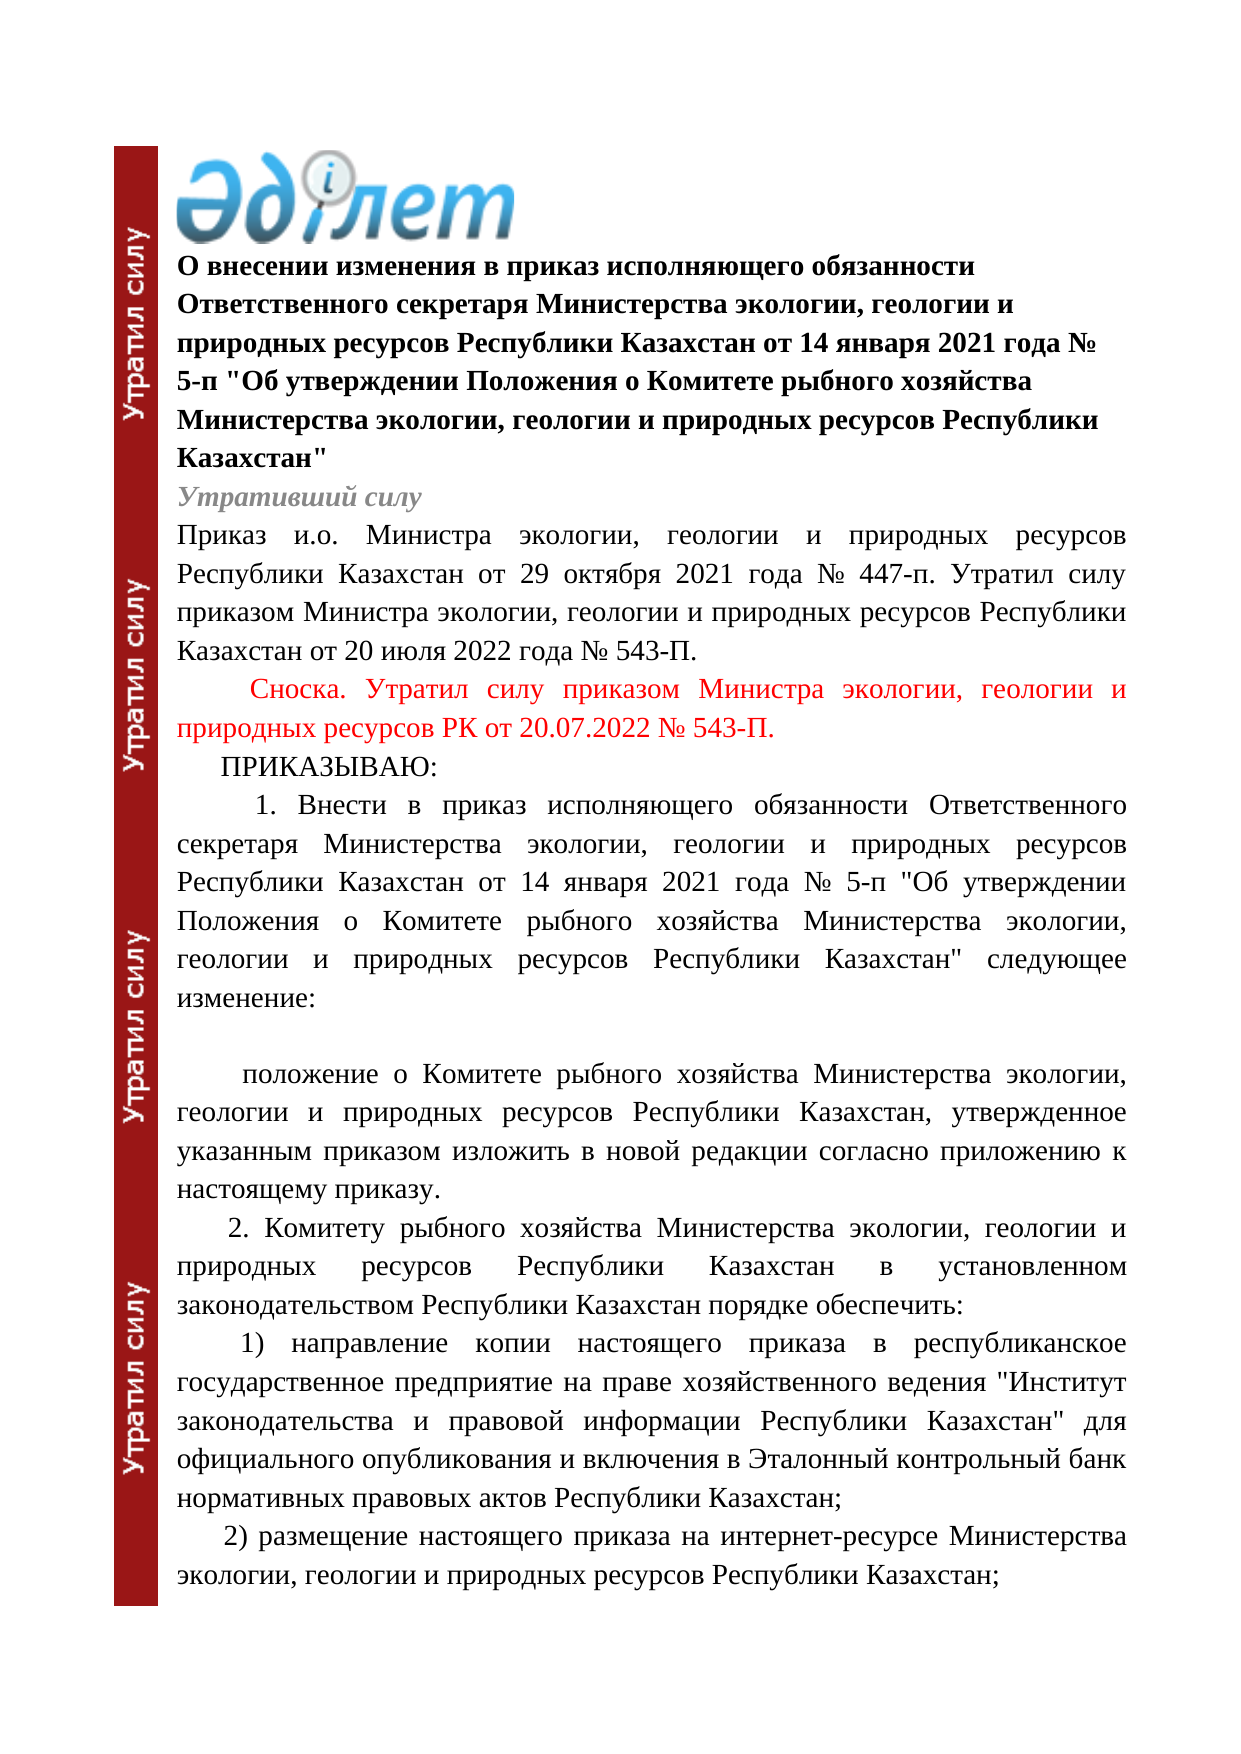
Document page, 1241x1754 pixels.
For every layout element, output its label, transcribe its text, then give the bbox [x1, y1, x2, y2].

picture [114, 744, 158, 749]
picture [114, 1321, 158, 1326]
picture [114, 512, 158, 517]
picture [114, 1013, 158, 1056]
picture [114, 146, 158, 248]
text 2. Комитету рыбного хозяйства Министерства экологии, геологии и природных ресурсов Республики Казахстан в установленном законодательством Республики Казахстан порядке обеспечить: [112, 1210, 1128, 1321]
text О внесении изменения в приказ исполняющего обязанности Ответственного секретаря Министерства экологии, геологии и природных ресурсов Республики Казахстан от 14 января 2021 года № 5-п "Об утверждении Положения о Комитете рыбного хозяйства Министерства экологии, геологии и природных ресурсов Республики Казахстан" [112, 248, 1128, 474]
picture [114, 474, 158, 479]
picture [114, 667, 158, 672]
picture [114, 782, 158, 787]
text ПРИКАЗЫВАЮ: [112, 749, 1128, 782]
text 1) направление копии настоящего приказа в республиканское государственное предприятие на праве хозяйственного ведения "Институт законодательства и правовой информации Республики Казахстан" для официального опубликования и включения в Эталонный контрольный банк нормативных правовых актов Республики Казахстан; [112, 1326, 1128, 1513]
picture [114, 1205, 158, 1210]
picture [176, 150, 515, 244]
picture [114, 1513, 158, 1518]
text Утративший силу [112, 479, 1128, 512]
text 1. Внести в приказ исполняющего обязанности Ответственного секретаря Министерства экологии, геологии и природных ресурсов Республики Казахстан от 14 января 2021 года № 5-п "Об утверждении Положения о Комитете рыбного хозяйства Министерства экологии, геологии и природных ресурсов Республики Казахстан" следующее изменение: [112, 787, 1128, 1013]
text Приказ и.о. Министра экологии, геологии и природных ресурсов Республики Казахстан от 29 октября 2021 года № 447-п. Утратил силу приказом Министра экологии, геологии и природных ресурсов Республики Казахстан от 20 июля 2022 года № 543-П. [112, 517, 1128, 667]
picture [114, 1590, 158, 1606]
text положение о Комитете рыбного хозяйства Министерства экологии, геологии и природных ресурсов Республики Казахстан, утвержденное указанным приказом изложить в новой редакции согласно приложению к настоящему приказу. [112, 1056, 1128, 1205]
text 2) размещение настоящего приказа на интернет-ресурсе Министерства экологии, геологии и природных ресурсов Республики Казахстан; [112, 1518, 1128, 1590]
text Сноска. Утратил силу приказом Министра экологии, геологии и природных ресурсов РК от 20.07.2022 № 543-П. [112, 672, 1128, 744]
